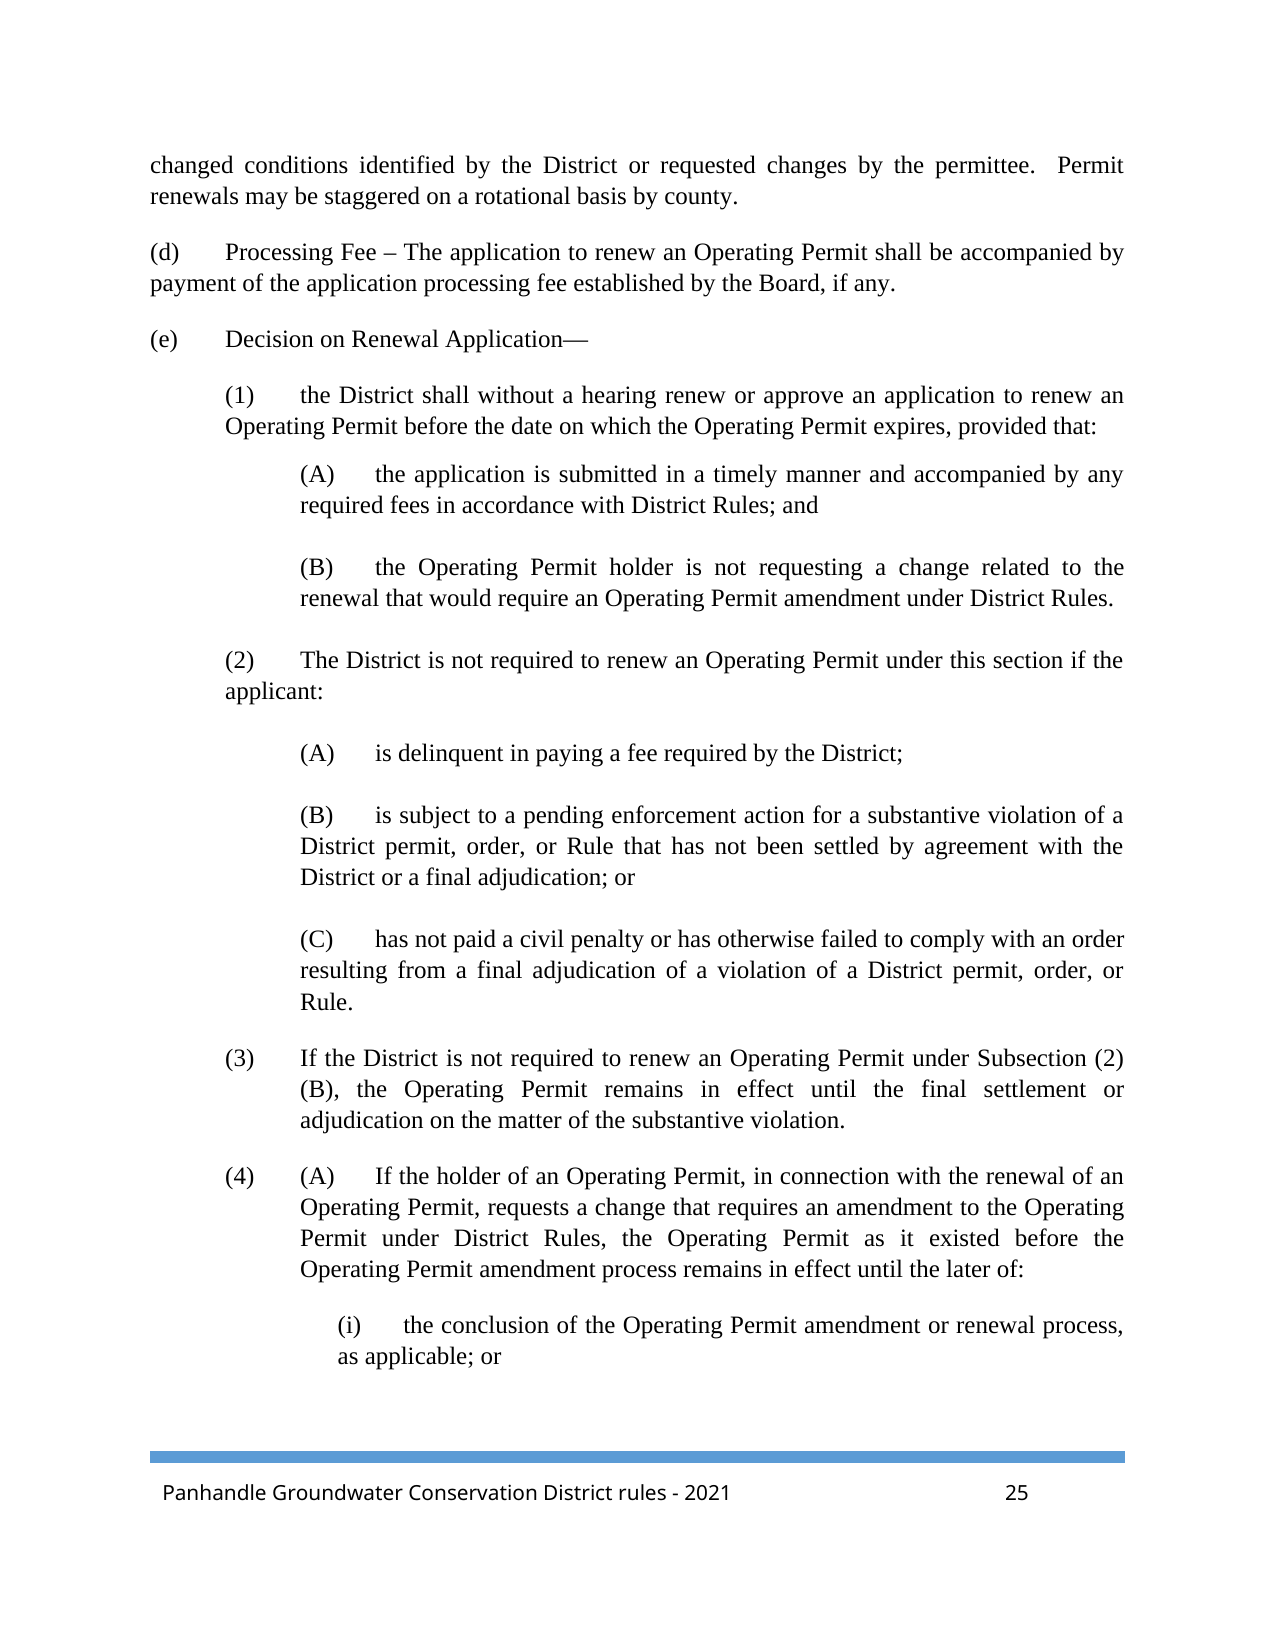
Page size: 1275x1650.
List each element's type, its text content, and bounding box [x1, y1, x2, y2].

text (A) the application is submitted in a timely manner and accompanied by any required fees in accordance with District Rules; and [300, 459, 1125, 519]
text (A) is delinquent in paying a fee required by the District; [300, 738, 1125, 767]
text (C) has not paid a civil penalty or has otherwise failed to comply with an order resulting from a final adjudication of a violation of a District permit, order, or Rule. [300, 924, 1125, 1015]
list the conclusion of the Operating Permit amendment or renewal process, as applicable; or [337, 1310, 1125, 1370]
text (e) Decision on Renewal Application— [150, 324, 1125, 353]
list If the District is not required to renew an Operating Permit under Subsection (2)(B), the Operating Permit remains in effect until the final settlement or adjudication on the matter of the substantive violation. [225, 1043, 1125, 1133]
text (d) Processing Fee – The application to renew an Operating Permit shall be accompanied by payment of the application processing fee established by the Board, if any. [150, 237, 1125, 297]
text (4) (A) If the holder of an Operating Permit, in connection with the renewal of an Operating Permit, requests a change that requires an amendment to the Operating Permit under District Rules, the Operating Permit as it existed before the Operating Permit amendment process remains in effect until the later of: [225, 1161, 1125, 1283]
text (1) the District shall without a hearing renew or approve an application to renew an Operating Permit before the date on which the Operating Permit expires, provided that: [225, 380, 1125, 440]
text (B) is subject to a pending enforcement action for a substantive violation of a District permit, order, or Rule that has not been settled by agreement with the District or a final adjudication; or [300, 800, 1125, 891]
text (2) The District is not required to renew an Operating Permit under this section if the applicant: [225, 645, 1125, 705]
text (B) the Operating Permit holder is not requesting a change related to the renewal that would require an Operating Permit amendment under District Rules. [300, 552, 1125, 612]
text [150, 150, 1125, 210]
